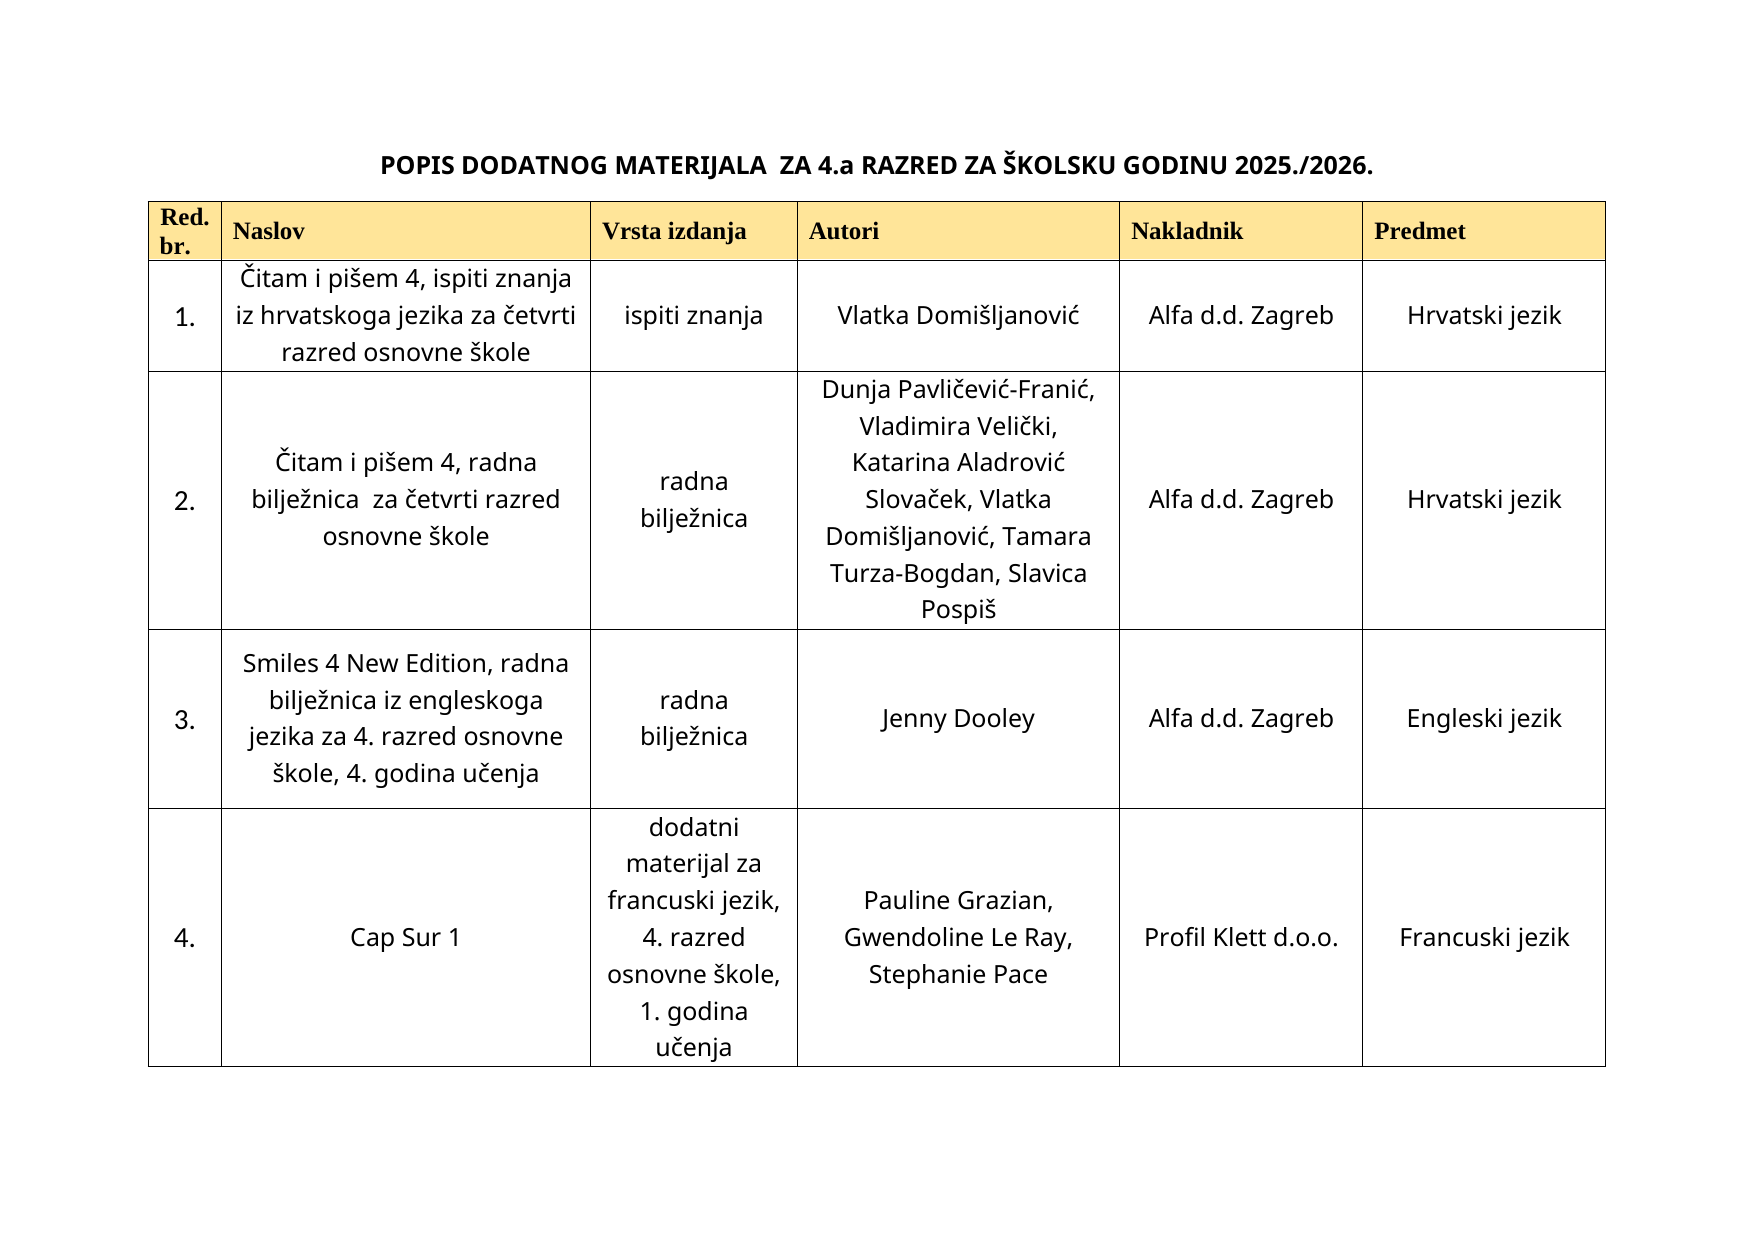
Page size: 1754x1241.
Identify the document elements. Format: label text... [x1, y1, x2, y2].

table_cell Alfa d.d. Zagreb [1120, 630, 1362, 808]
table_cell radna bilježnica [591, 372, 797, 628]
table_cell Francuski jezik [1363, 809, 1605, 1066]
table_cell Jenny Dooley [798, 630, 1119, 808]
table_cell dodatni materijal za francuski jezik, 4. razred osnovne škole, 1. godina učenja [591, 809, 797, 1066]
table_cell 2. [149, 372, 221, 628]
table_header Nakladnik [1120, 202, 1362, 259]
table_cell Alfa d.d. Zagreb [1120, 261, 1362, 371]
text POPIS DODATNOG MATERIJALA ZA 4.a RAZRED ZA ŠKOLSKU GODINU 2025./2026. [148, 148, 1606, 182]
table_cell 3. [149, 630, 221, 808]
table_cell 4. [149, 809, 221, 1066]
table_cell Vlatka Domišljanović [798, 261, 1119, 371]
table_cell Cap Sur 1 [222, 809, 590, 1066]
table_cell Čitam i pišem 4, ispiti znanja iz hrvatskoga jezika za četvrti razred osnovne škole [222, 261, 590, 371]
table_header Autori [798, 202, 1119, 259]
table_cell Čitam i pišem 4, radna bilježnica za četvrti razred osnovne škole [222, 372, 590, 628]
table_cell Smiles 4 New Edition, radna bilježnica iz engleskoga jezika za 4. razred osnovne škole, 4. godina učenja [222, 630, 590, 808]
table_header Naslov [222, 202, 590, 259]
table_header Red. br. [149, 202, 221, 259]
table_cell Dunja Pavličević-Franić, Vladimira Velički, Katarina Aladrović Slovaček, Vlatka Domišljanović, Tamara Turza-Bogdan, Slavica Pospiš [798, 372, 1119, 628]
table_cell Hrvatski jezik [1363, 261, 1605, 371]
table_cell Engleski jezik [1363, 630, 1605, 808]
table_cell Alfa d.d. Zagreb [1120, 372, 1362, 628]
table_cell Hrvatski jezik [1363, 372, 1605, 628]
table_cell ispiti znanja [591, 261, 797, 371]
table_header Predmet [1363, 202, 1605, 259]
table_cell Pauline Grazian, Gwendoline Le Ray, Stephanie Pace [798, 809, 1119, 1066]
table_cell radna bilježnica [591, 630, 797, 808]
table_cell 1. [149, 261, 221, 371]
table_header Vrsta izdanja [591, 202, 797, 259]
table_cell Profil Klett d.o.o. [1120, 809, 1362, 1066]
